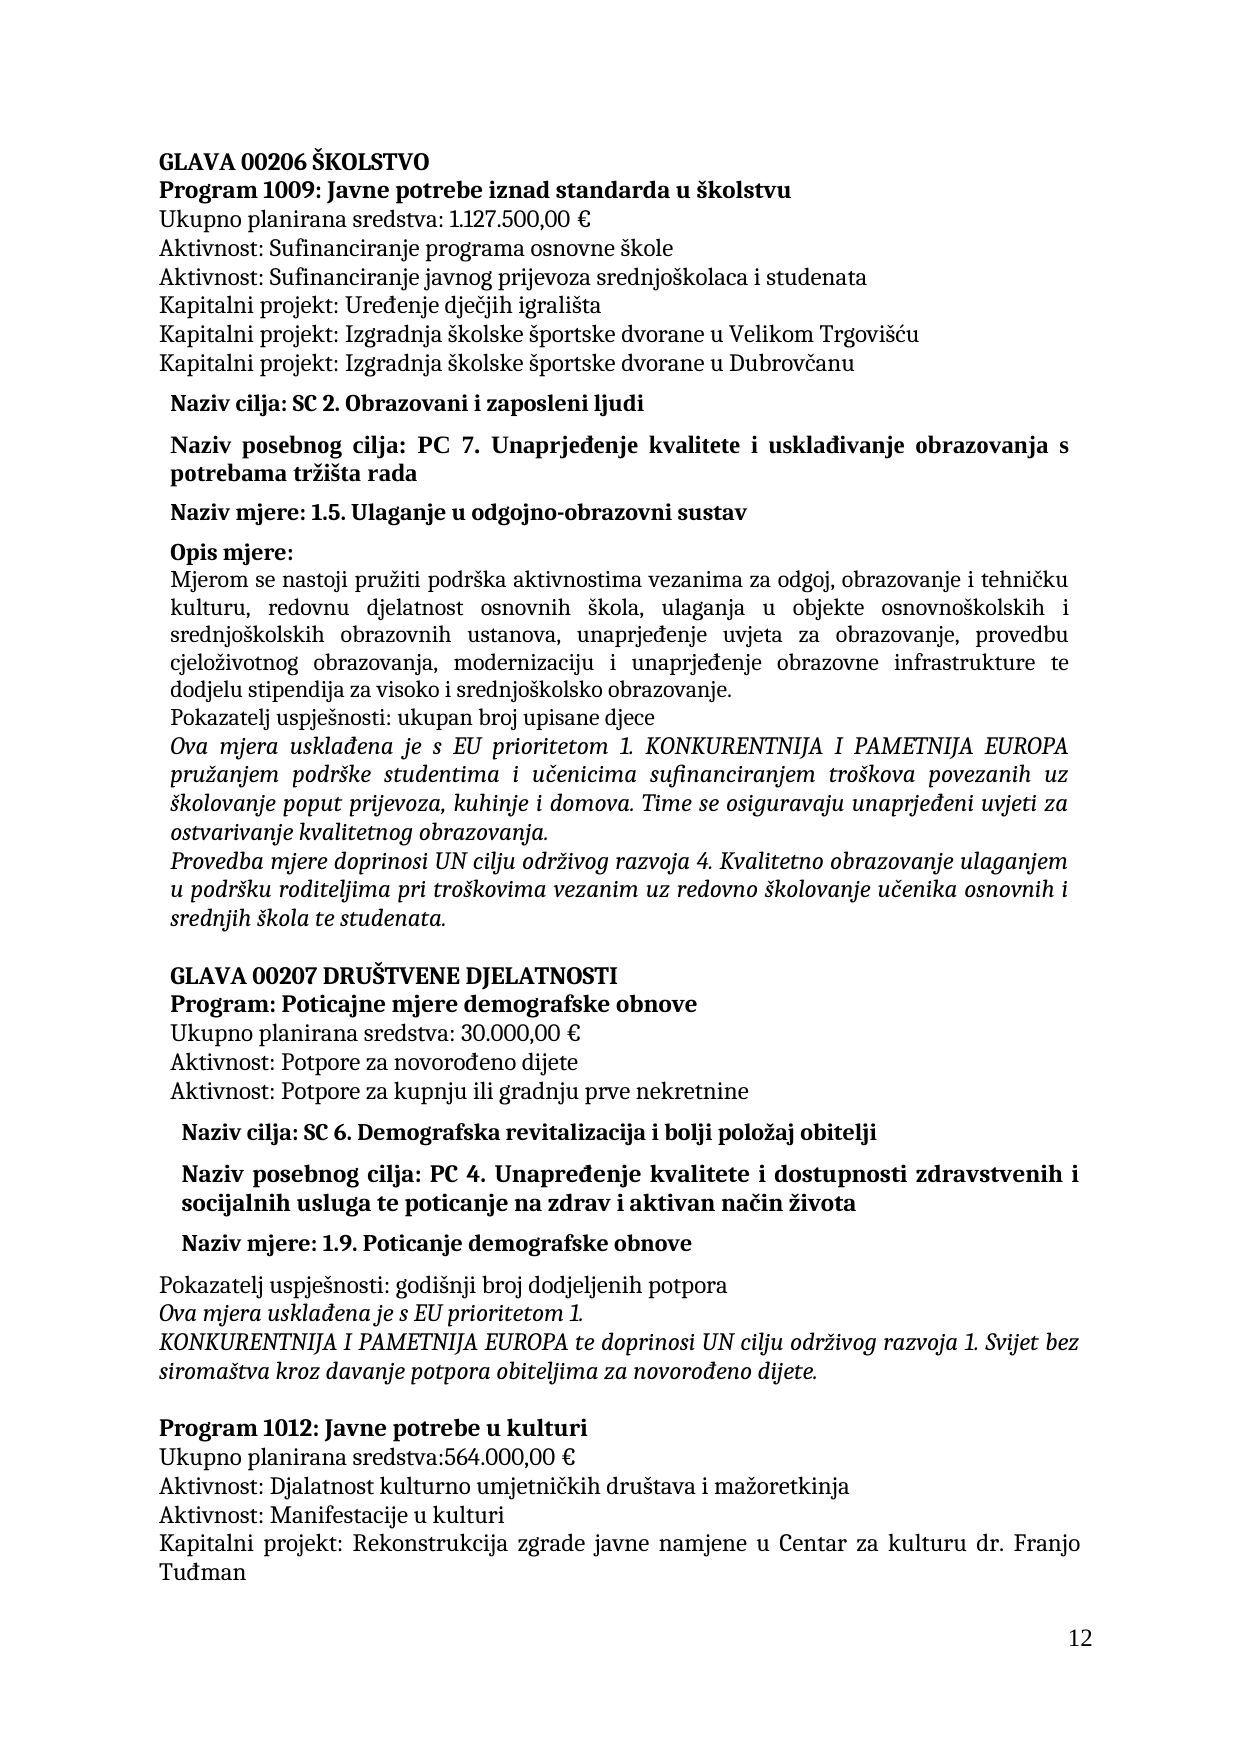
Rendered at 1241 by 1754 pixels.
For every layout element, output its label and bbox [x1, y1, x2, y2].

table_header [136, 148, 1104, 1587]
